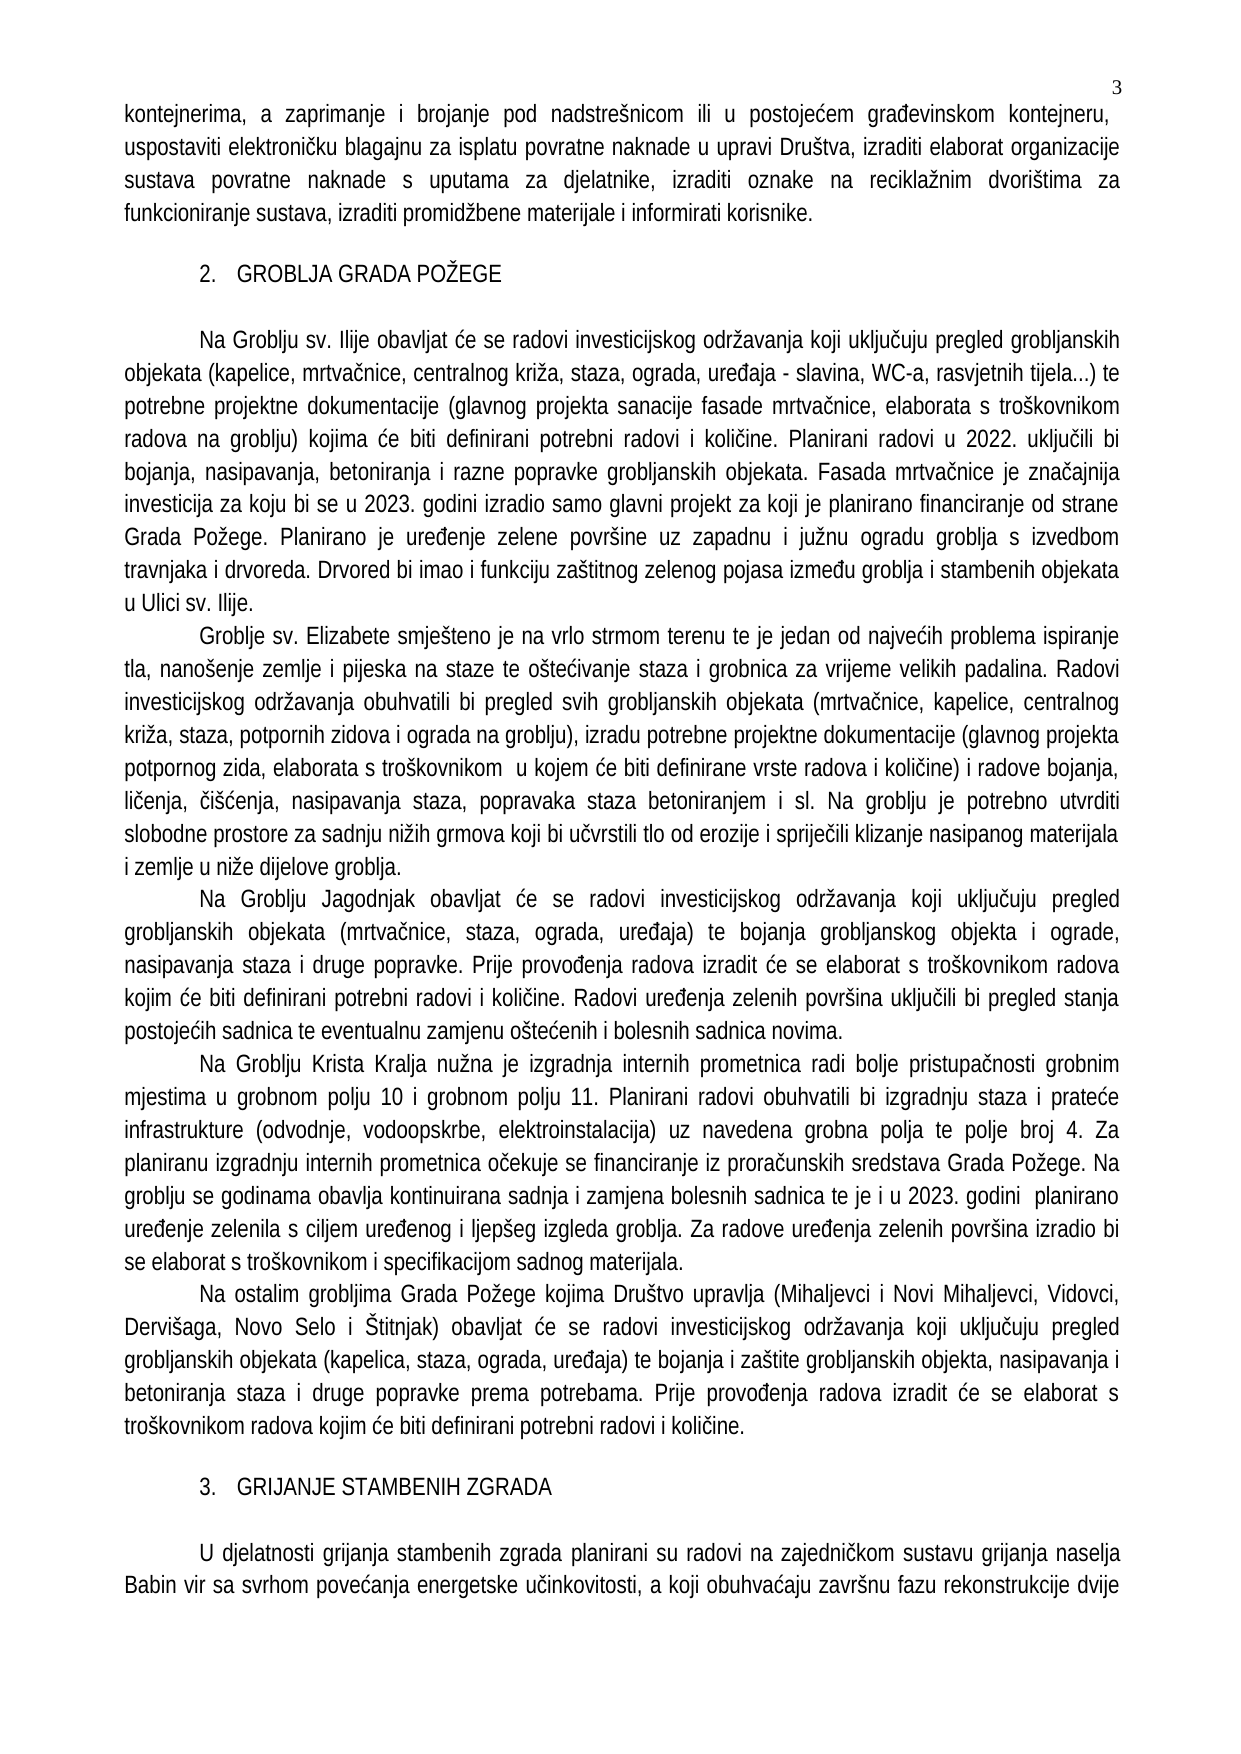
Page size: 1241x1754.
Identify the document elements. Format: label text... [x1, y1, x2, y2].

text Na Groblju Krista Kralja nužna je izgradnja internih prometnica radi bolje pristupačnosti grobnim mjestima u grobnom polju 10 i grobnom polju 11. Planirani radovi obuhvatili bi izgradnju staza i prateće infrastrukture (odvodnje, vodoopskrbe, elektroinstalacija) uz navedena grobna polja te polje broj 4. Za planiranu izgradnju internih prometnica očekuje se financiranje iz proračunskih sredstava Grada Požege. Na groblju se godinama obavlja kontinuirana sadnja i zamjena bolesnih sadnica te je i u 2023. godini planirano uređenje zelenila s ciljem uređenog i ljepšeg izgleda groblja. Za radove uređenja zelenih površina izradio bi se elaborat s troškovnikom i specifikacijom sadnog materijala. [124, 1049, 1122, 1275]
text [124, 99, 1122, 226]
list GRIJANJE STAMBENIH ZGRADA [199, 1472, 1122, 1500]
text Groblje sv. Elizabete smješteno je na vrlo strmom terenu te je jedan od najvećih problema ispiranje tla, nanošenje zemlje i pijeska na staze te oštećivanje staza i grobnica za vrijeme velikih padalina. Radovi investicijskog održavanja obuhvatili bi pregled svih grobljanskih objekata (mrtvačnice, kapelice, centralnog križa, staza, potpornih zidova i ograda na groblju), izradu potrebne projektne dokumentacije (glavnog projekta potpornog zida, elaborata s troškovnikom u kojem će biti definirane vrste radova i količine) i radove bojanja, ličenja, čišćenja, nasipavanja staza, popravaka staza betoniranjem i sl. Na groblju je potrebno utvrditi slobodne prostore za sadnju nižih grmova koji bi učvrstili tlo od erozije i spriječili klizanje nasipanog materijala i zemlje u niže dijelove groblja. [124, 621, 1122, 880]
text Na Groblju sv. Ilije obavljat će se radovi investicijskog održavanja koji uključuju pregled grobljanskih objekata (kapelice, mrtvačnice, centralnog križa, staza, ograda, uređaja - slavina, WC-a, rasvjetnih tijela...) te potrebne projektne dokumentacije (glavnog projekta sanacije fasade mrtvačnice, elaborata s troškovnikom radova na groblju) kojima će biti definirani potrebni radovi i količine. Planirani radovi u 2022. uključili bi bojanja, nasipavanja, betoniranja i razne popravke grobljanskih objekata. Fasada mrtvačnice je značajnija investicija za koju bi se u 2023. godini izradio samo glavni projekt za koji je planirano financiranje od strane Grada Požege. Planirano je uređenje zelene površine uz zapadnu i južnu ogradu groblja s izvedbom travnjaka i drvoreda. Drvored bi imao i funkciju zaštitnog zelenog pojasa između groblja i stambenih objekata u Ulici sv. Ilije. [124, 325, 1122, 617]
text Na Groblju Jagodnjak obavljat će se radovi investicijskog održavanja koji uključuju pregled grobljanskih objekata (mrtvačnice, staza, ograda, uređaja) te bojanja grobljanskog objekta i ograde, nasipavanja staza i druge popravke. Prije provođenja radova izradit će se elaborat s troškovnikom radova kojim će biti definirani potrebni radovi i količine. Radovi uređenja zelenih površina uključili bi pregled stanja postojećih sadnica te eventualnu zamjenu oštećenih i bolesnih sadnica novima. [124, 884, 1122, 1045]
list GROBLJA GRADA POŽEGE [199, 259, 1122, 288]
text Na ostalim grobljima Grada Požege kojima Društvo upravlja (Mihaljevci i Novi Mihaljevci, Vidovci, Dervišaga, Novo Selo i Štitnjak) obavljat će se radovi investicijskog održavanja koji uključuju pregled grobljanskih objekata (kapelica, staza, ograda, uređaja) te bojanja i zaštite grobljanskih objekta, nasipavanja i betoniranja staza i druge popravke prema potrebama. Prije provođenja radova izradit će se elaborat s troškovnikom radova kojim će biti definirani potrebni radovi i količine. [124, 1279, 1122, 1440]
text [124, 1537, 1122, 1599]
